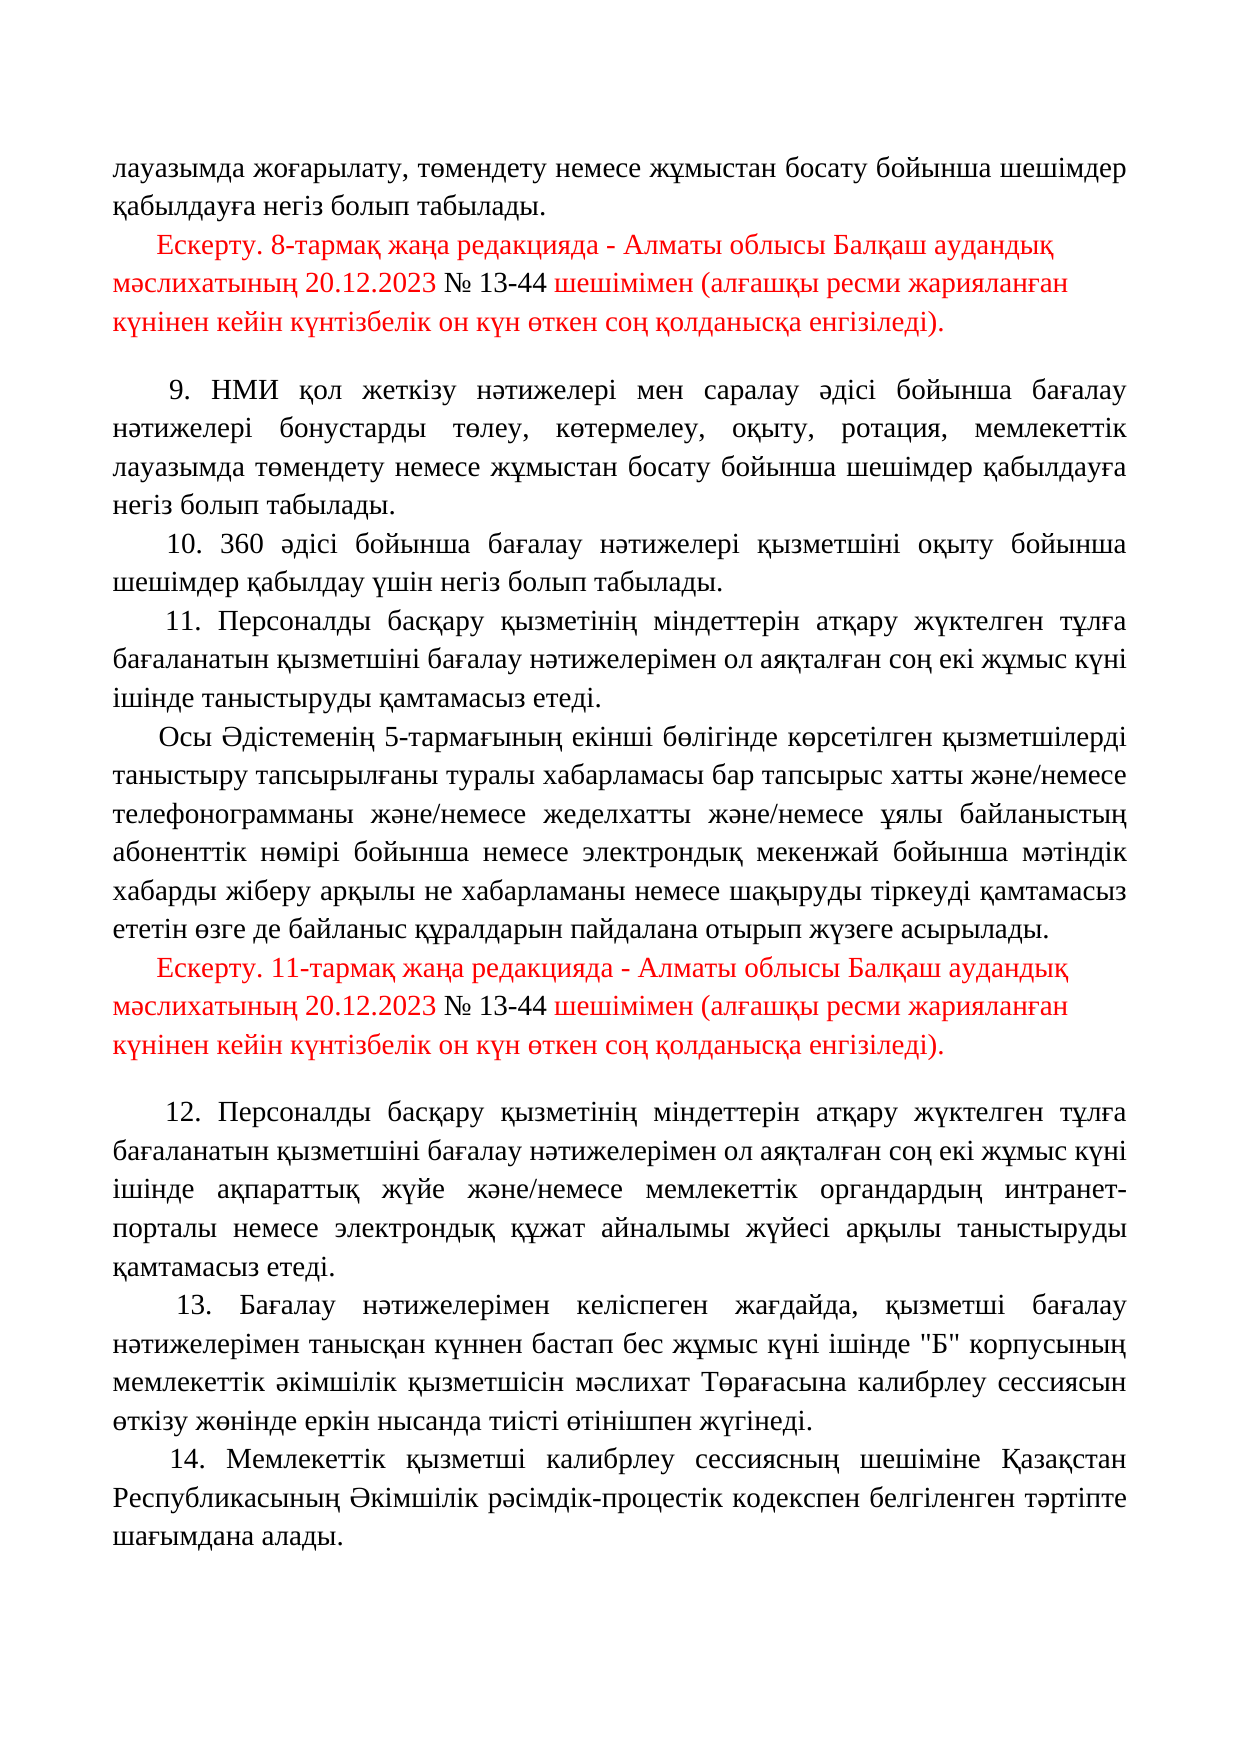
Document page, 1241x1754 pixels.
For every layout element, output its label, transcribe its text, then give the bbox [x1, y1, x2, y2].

text 10. 360 әдісі бойынша бағалау нәтижелері қызметшіні оқыту бойынша шешімдер қабылдау үшін негіз болып табылады. [112, 526, 1128, 598]
text 12. Персоналды басқару қызметінің міндеттерін атқару жүктелген тұлға бағаланатын қызметшіні бағалау нәтижелерімен ол аяқталған соң екі жұмыс күні ішінде ақпараттық жүйе және/немесе мемлекеттік органдардың интранет-порталы немесе электрондық құжат айналымы жүйесі арқылы таныстыруды қамтамасыз етеді. [112, 1094, 1128, 1282]
text 9. НМИ қол жеткізу нәтижелері мен саралау әдісі бойынша бағалау нәтижелері бонустарды төлеу, көтермелеу, оқыту, ротация, мемлекеттік лауазымда төмендету немесе жұмыстан босату бойынша шешімдер қабылдауға негіз болып табылады. [112, 372, 1128, 521]
text 11. Персоналды басқару қызметінің міндеттерін атқару жүктелген тұлға бағаланатын қызметшіні бағалау нәтижелерімен ол аяқталған соң екі жұмыс күні ішінде таныстыруды қамтамасыз етеді. [112, 603, 1128, 714]
text 13. Бағалау нәтижелерімен келіспеген жағдайда, қызметші бағалау нәтижелерімен танысқан күннен бастап бес жұмыс күні ішінде "Б" корпусының мемлекеттік әкімшілік қызметшісін мәслихат Төрағасына калибрлеу сессиясын өткізу жөнінде еркін нысанда тиісті өтінішпен жүгінеді. [112, 1287, 1128, 1436]
text Ескерту. 11-тармақ жаңа редакцияда - Алматы облысы Балқаш аудандық мәслихатының 20.12.2023 № 13-44 шешімімен (алғашқы ресми жарияланған күнінен кейін күнтізбелік он күн өткен соң қолданысқа енгізіледі). [112, 950, 1128, 1091]
text 14. Мемлекеттік қызметші калибрлеу сессиясның шешіміне Қазақстан Республикасының Әкімшілік рәсімдік-процестік кодекспен белгіленген тәртіпте шағымдана алады. [112, 1441, 1128, 1552]
text Ескерту. 8-тармақ жаңа редакцияда - Алматы облысы Балқаш аудандық мәслихатының 20.12.2023 № 13-44 шешімімен (алғашқы ресми жарияланған күнінен кейін күнтізбелік он күн өткен соң қолданысқа енгізіледі). [112, 227, 1128, 368]
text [112, 150, 1128, 222]
text Осы Әдістеменің 5-тармағының екінші бөлігінде көрсетілген қызметшілерді таныстыру тапсырылғаны туралы хабарламасы бар тапсырыс хатты және/немесе телефонограмманы және/немесе жеделхатты және/немесе ұялы байланыстың абоненттік нөмірі бойынша немесе электрондық мекенжай бойынша мәтіндік хабарды жіберу арқылы не хабарламаны немесе шақыруды тіркеуді қамтамасыз ететін өзге де байланыс құралдарын пайдалана отырып жүзеге асырылады. [112, 719, 1128, 945]
